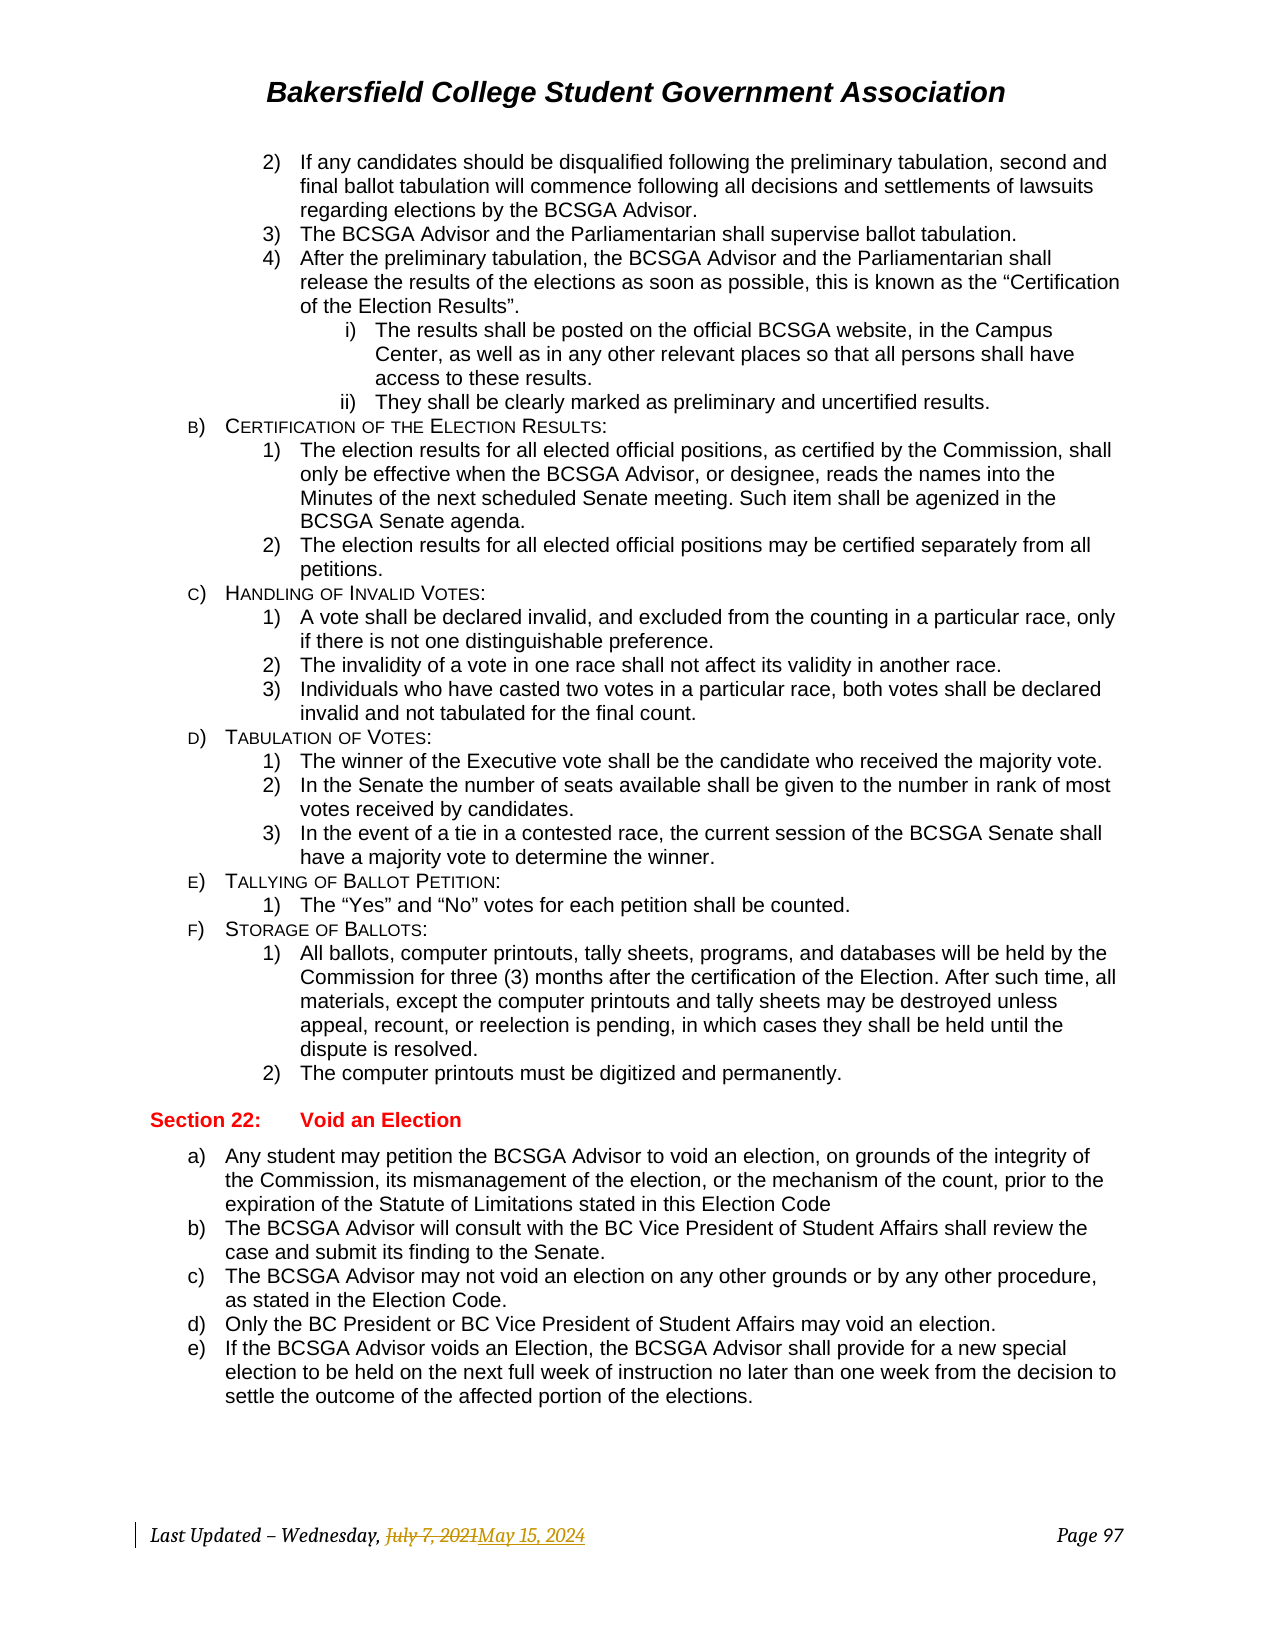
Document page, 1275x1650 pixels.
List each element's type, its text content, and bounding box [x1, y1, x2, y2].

subtitle Void an Election [150, 1108, 1125, 1132]
list Any student may petition the BCSGA Advisor to void an election, on grounds of the integrity of the Commission, its mismanagement of the election, or the mechanism of the count, prior to the expiration of the Statute of Limitations stated in this Election Code [187, 1144, 1125, 1216]
list The invalidity of a vote in one race shall not affect its validity in another race. [262, 653, 1125, 677]
list Tabulation of Votes: [187, 725, 1125, 749]
list The results shall be posted on the official BCSGA website, in the Campus Center, as well as in any other relevant places so that all persons shall have access to these results. [356, 318, 1125, 389]
list The BCSGA Advisor may not void an election on any other grounds or by any other procedure, as stated in the Election Code. [187, 1264, 1125, 1312]
list All ballots, computer printouts, tally sheets, programs, and databases will be held by the Commission for three (3) months after the certification of the Election. After such time, all materials, except the computer printouts and tally sheets may be destroyed unless appeal, recount, or reelection is pending, in which cases they shall be held until the dispute is resolved. [262, 941, 1125, 1060]
list The BCSGA Advisor and the Parliamentarian shall supervise ballot tabulation. [262, 222, 1125, 246]
list The winner of the Executive vote shall be the candidate who received the majority vote. [262, 749, 1125, 773]
list The election results for all elected official positions may be certified separately from all petitions. [262, 533, 1125, 581]
list Only the BC President or BC Vice President of Student Affairs may void an election. [187, 1312, 1125, 1336]
list If any candidates should be disqualified following the preliminary tabulation, second and final ballot tabulation will commence following all decisions and settlements of lawsuits regarding elections by the BCSGA Advisor. [262, 150, 1125, 222]
list A vote shall be declared invalid, and excluded from the counting in a particular race, only if there is not one distinguishable preference. [262, 605, 1125, 653]
list Storage of Ballots: [187, 917, 1125, 941]
list In the Senate the number of seats available shall be given to the number in rank of most votes received by candidates. [262, 773, 1125, 821]
list Individuals who have casted two votes in a particular race, both votes shall be declared invalid and not tabulated for the final count. [262, 677, 1125, 725]
list In the event of a tie in a contested race, the current session of the BCSGA Senate shall have a majority vote to determine the winner. [262, 821, 1125, 869]
list After the preliminary tabulation, the BCSGA Advisor and the Parliamentarian shall release the results of the elections as soon as possible, this is known as the “Certification of the Election Results”. [262, 246, 1125, 318]
list Tallying of Ballot Petition: [187, 869, 1125, 893]
list Handling of Invalid Votes: [187, 581, 1125, 605]
list If the BCSGA Advisor voids an Election, the BCSGA Advisor shall provide for a new special election to be held on the next full week of instruction no later than one week from the decision to settle the outcome of the affected portion of the elections. [187, 1336, 1125, 1408]
list Certification of the Election Results: [187, 413, 1125, 437]
list The computer printouts must be digitized and permanently. [262, 1060, 1125, 1084]
list They shall be clearly marked as preliminary and uncertified results. [356, 389, 1125, 413]
list The BCSGA Advisor will consult with the BC Vice President of Student Affairs shall review the case and submit its finding to the Senate. [187, 1216, 1125, 1264]
list The “Yes” and “No” votes for each petition shall be counted. [262, 893, 1125, 917]
list The election results for all elected official positions, as certified by the Commission, shall only be effective when the BCSGA Advisor, or designee, reads the names into the Minutes of the next scheduled Senate meeting. Such item shall be agenized in the BCSGA Senate agenda. [262, 437, 1125, 533]
